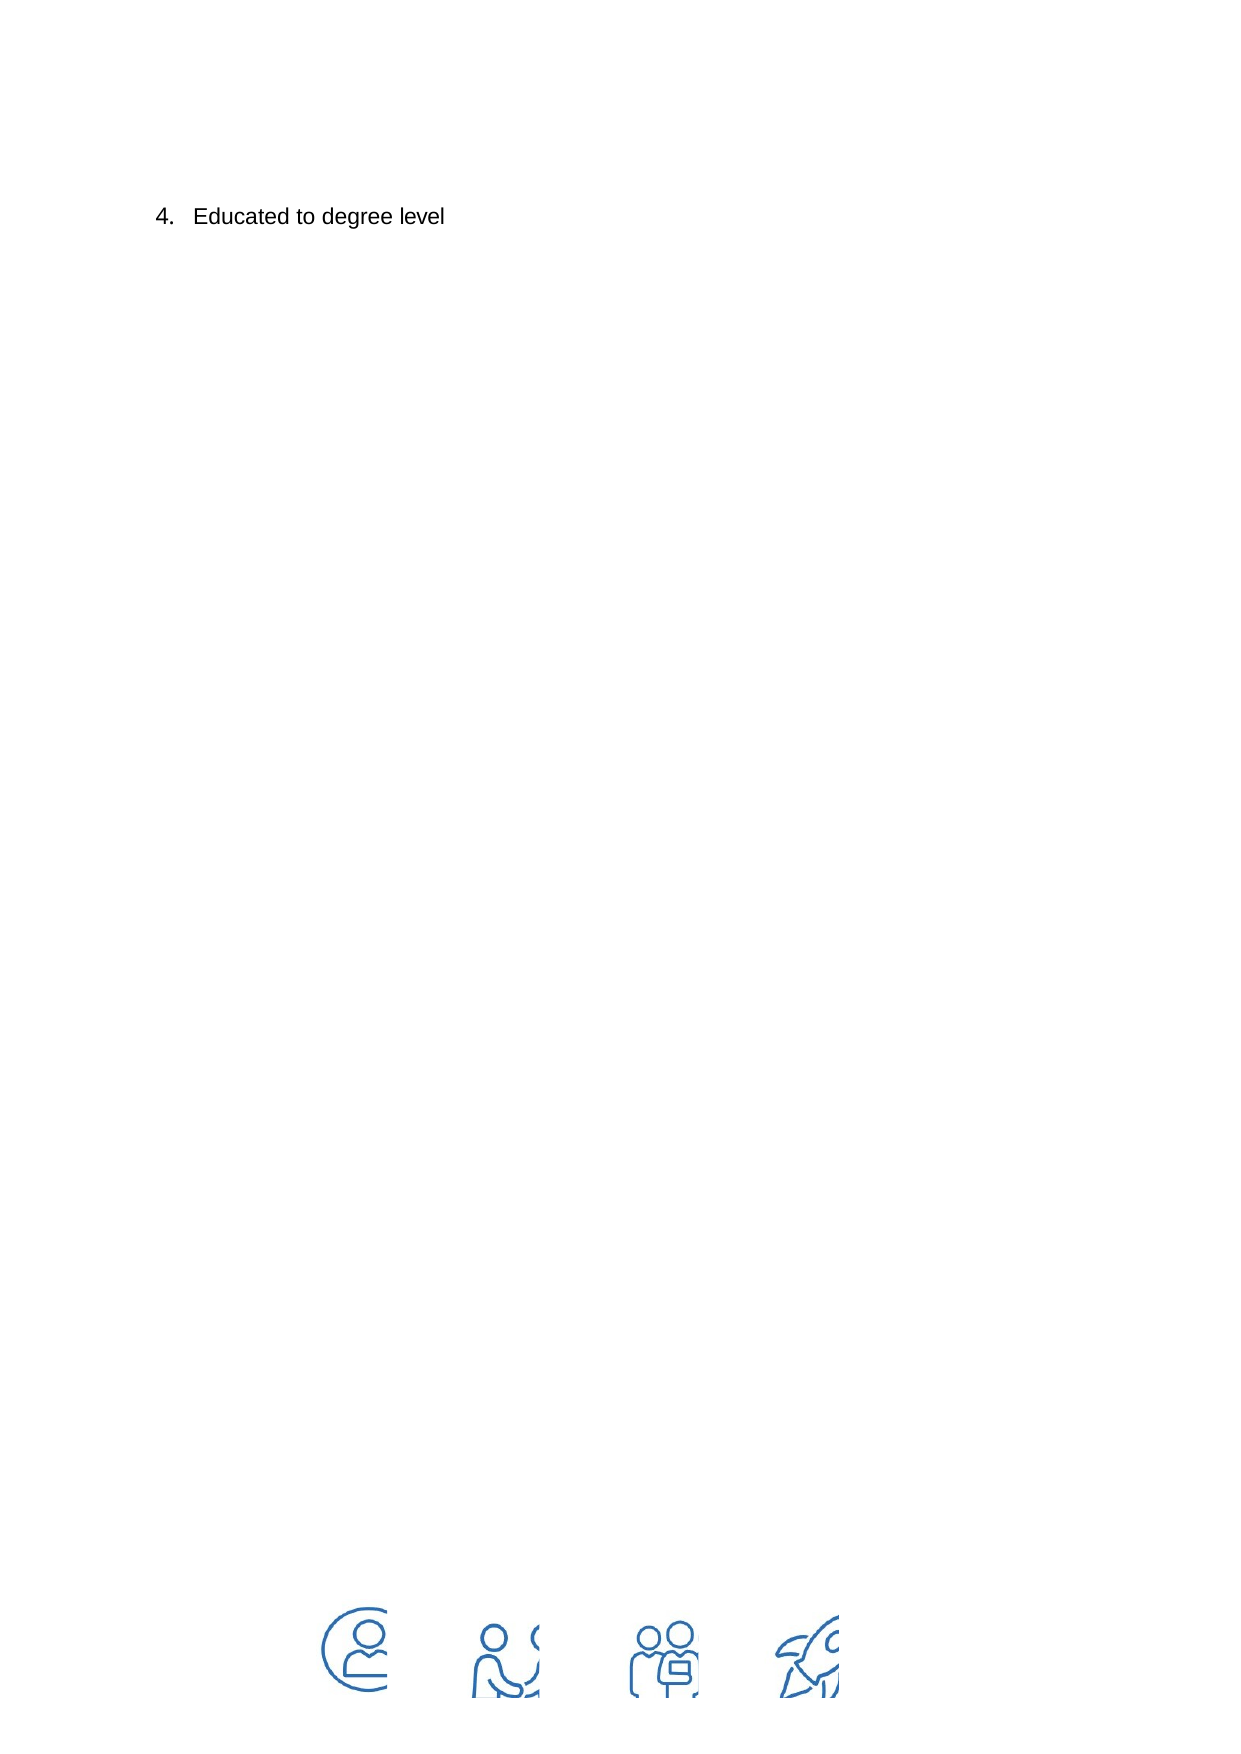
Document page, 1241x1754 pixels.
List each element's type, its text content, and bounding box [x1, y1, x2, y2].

list Educated to degree level [155, 200, 1138, 231]
picture [467, 1621, 540, 1698]
picture [764, 1612, 839, 1698]
picture [622, 1610, 699, 1698]
picture [316, 1599, 388, 1695]
